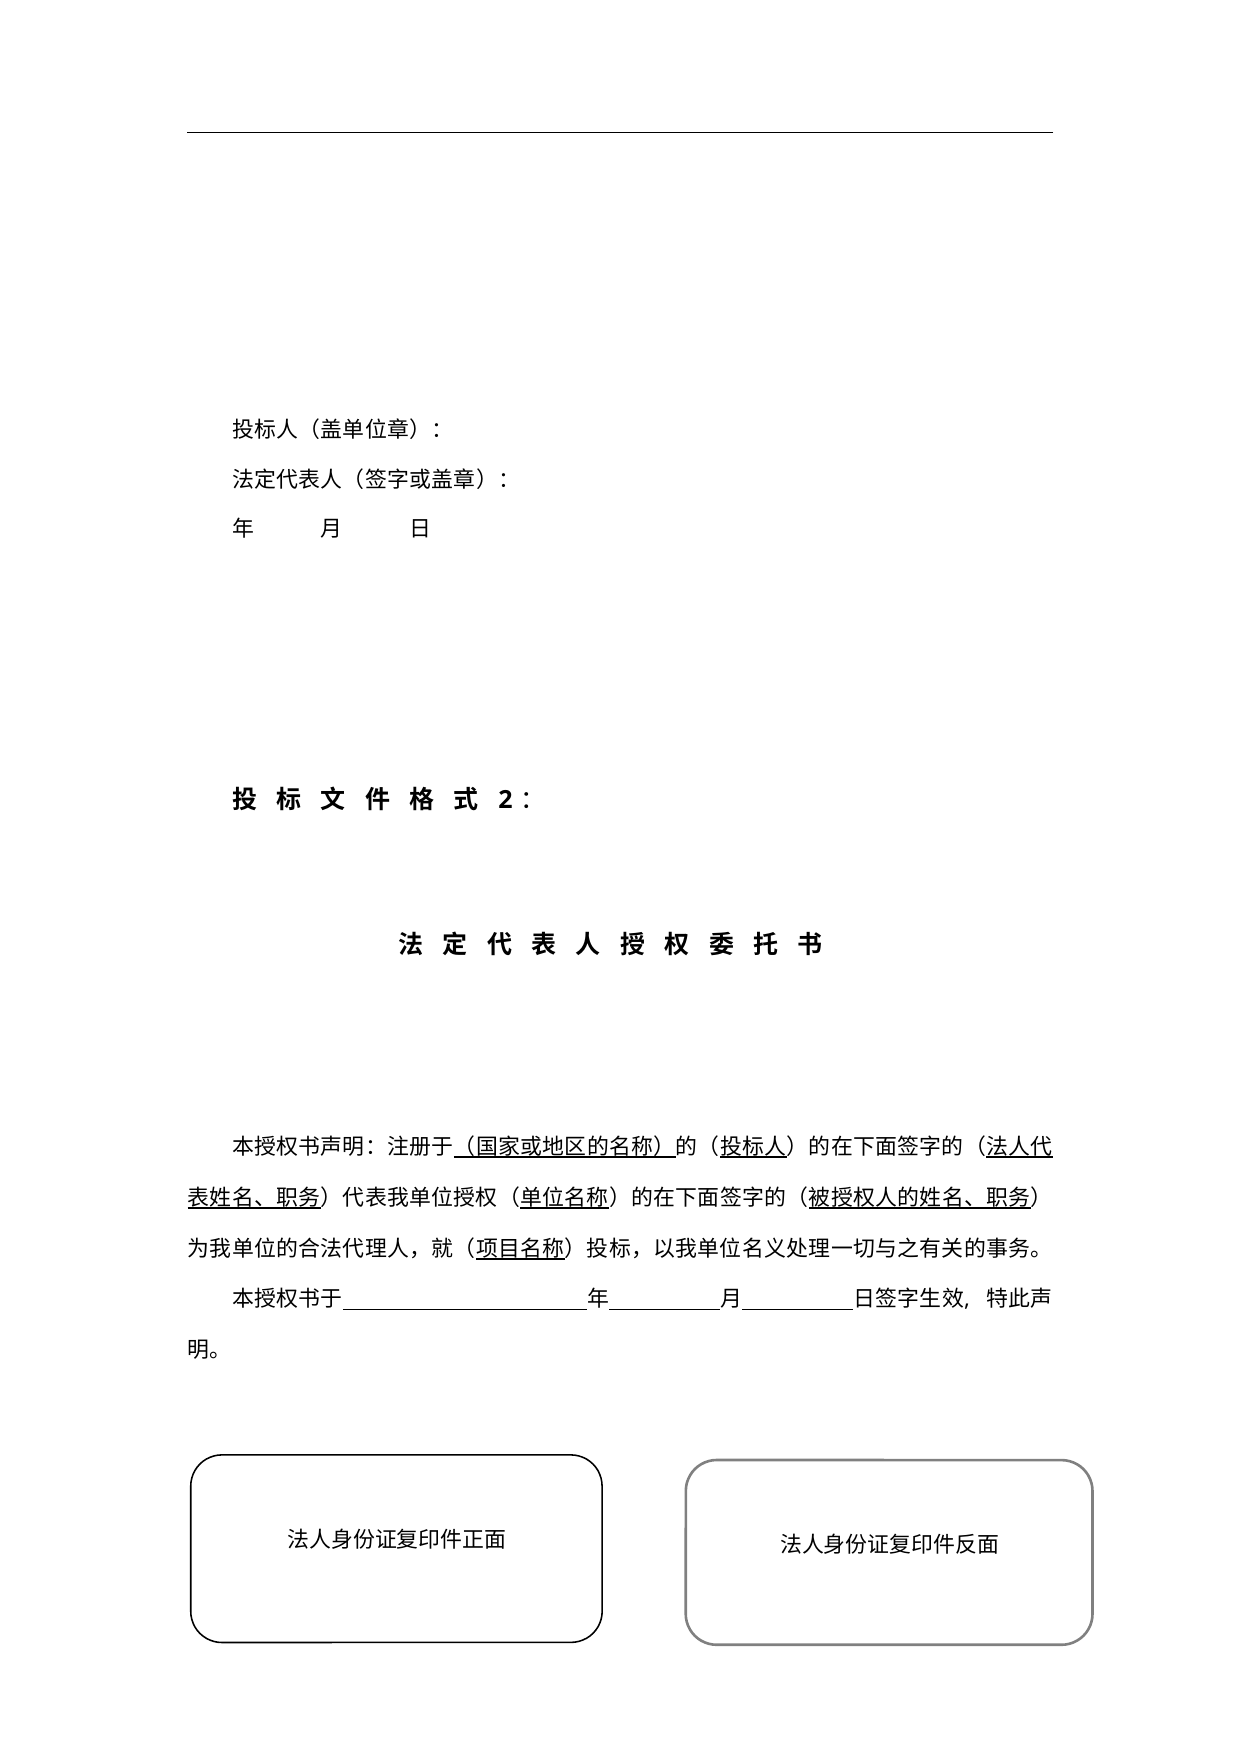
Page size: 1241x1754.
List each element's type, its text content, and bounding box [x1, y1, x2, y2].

subtitle 法定代表人授权委托书 [187, 909, 1053, 977]
text 年 月 日 [187, 510, 1053, 544]
text 法定代表人（签字或盖章）： [187, 461, 1053, 494]
text 本授权书声明：注册于（国家或地区的名称）的（投标人）的在下面签字的（法人代表姓名、职务）代表我单位授权（单位名称）的在下面签字的（被授权人的姓名、职务）为我单位的合法代理人，就（项目名称）投标，以我单位名义处理一切与之有关的事务。 本授权书于 年 月 日签字生效,特此声明。 [187, 1128, 1053, 1416]
text 投标人（盖单位章）： [187, 411, 1053, 445]
text 投标文件格式2： [216, 764, 1053, 831]
